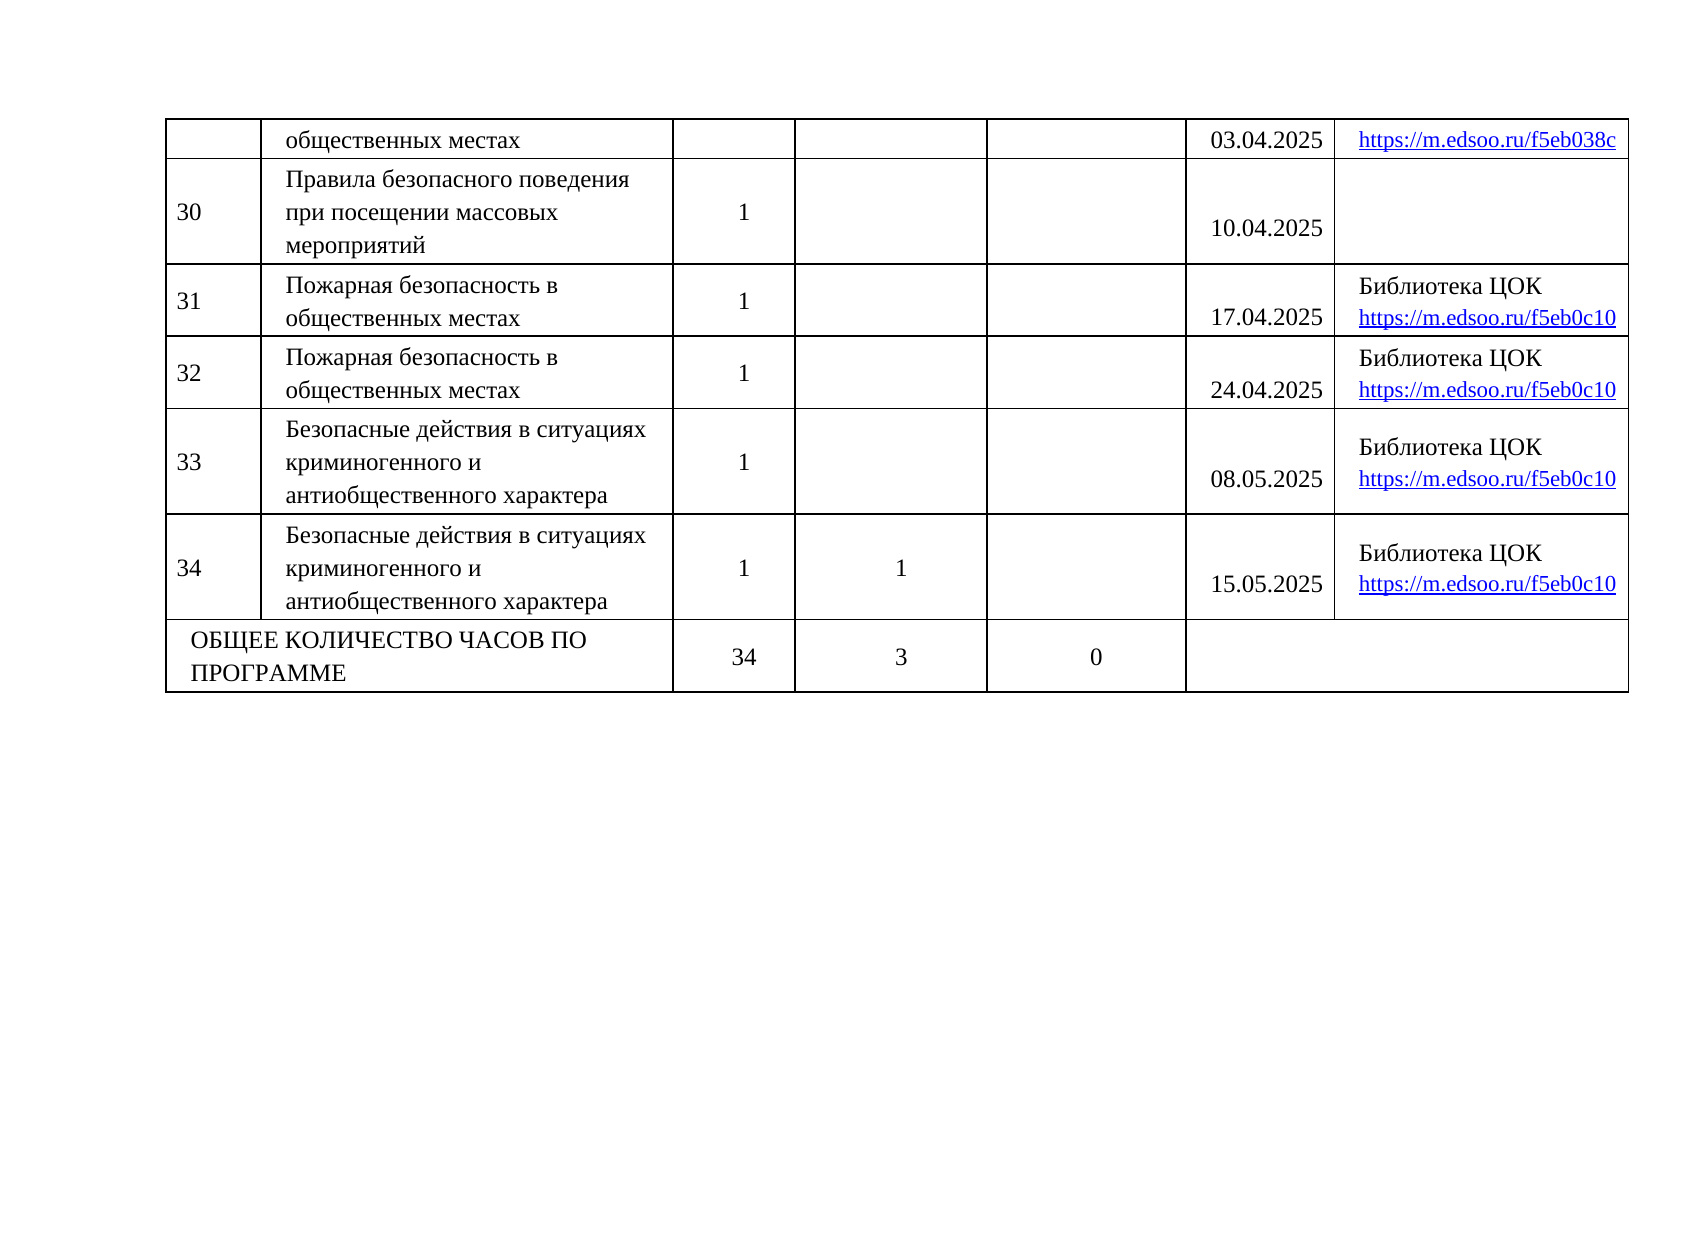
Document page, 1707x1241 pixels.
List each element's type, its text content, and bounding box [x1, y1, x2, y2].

table_cell 31 [167, 265, 260, 335]
table_cell 33 [167, 409, 260, 513]
table_cell ОБЩЕЕ КОЛИЧЕСТВО ЧАСОВ ПО ПРОГРАММЕ [167, 620, 672, 691]
table_cell Библиотека ЦОК https://m.edsoo.ru/f5eb0c10 [1335, 409, 1628, 513]
table_cell Библиотека ЦОК https://m.edsoo.ru/f5eb0c10 [1335, 265, 1628, 335]
table_cell 30 [167, 159, 260, 263]
table_cell 03.04.2025 [1187, 120, 1334, 157]
table_cell 1 [674, 265, 794, 335]
table_cell 24.04.2025 [1187, 337, 1334, 408]
table_cell 17.04.2025 [1187, 265, 1334, 335]
table_cell [796, 120, 986, 157]
table_cell Библиотека ЦОК https://m.edsoo.ru/f5eb0c10 [1335, 337, 1628, 408]
table_cell [1335, 159, 1628, 263]
table_cell 3 [796, 620, 986, 691]
table_cell Пожарная безопасность в общественных местах [262, 337, 672, 408]
table_cell [988, 515, 1185, 618]
table_cell 15.05.2025 [1187, 515, 1334, 618]
table_cell 1 [674, 159, 794, 263]
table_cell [262, 120, 672, 157]
table_cell [988, 120, 1185, 157]
table_cell 08.05.2025 [1187, 409, 1334, 513]
table_cell [1187, 620, 1628, 691]
table_cell 10.04.2025 [1187, 159, 1334, 263]
table_cell 1 [674, 120, 794, 157]
table_cell 29 [167, 120, 260, 157]
table_cell 32 [167, 337, 260, 408]
table_cell Библиотека ЦОК https://m.edsoo.ru/f5eb0c10 [1335, 515, 1628, 618]
table_cell 34 [167, 515, 260, 618]
table_cell [796, 159, 986, 263]
table_cell [988, 337, 1185, 408]
table_cell 34 [674, 620, 794, 691]
table_cell [796, 337, 986, 408]
table_cell Правила безопасного поведения при посещении массовых мероприятий [262, 159, 672, 263]
table_cell 0 [988, 620, 1185, 691]
table_cell [796, 265, 986, 335]
table_cell 1 [674, 337, 794, 408]
table_cell 1 [796, 515, 986, 618]
table_cell Пожарная безопасность в общественных местах [262, 265, 672, 335]
table_cell [796, 409, 986, 513]
table_cell Безопасные действия в ситуациях криминогенного и антиобщественного характера [262, 515, 672, 618]
table_cell [988, 159, 1185, 263]
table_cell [1335, 120, 1628, 157]
table_cell [988, 265, 1185, 335]
table_cell [988, 409, 1185, 513]
table_cell 1 [674, 515, 794, 618]
table_cell 1 [674, 409, 794, 513]
table_cell Безопасные действия в ситуациях криминогенного и антиобщественного характера [262, 409, 672, 513]
